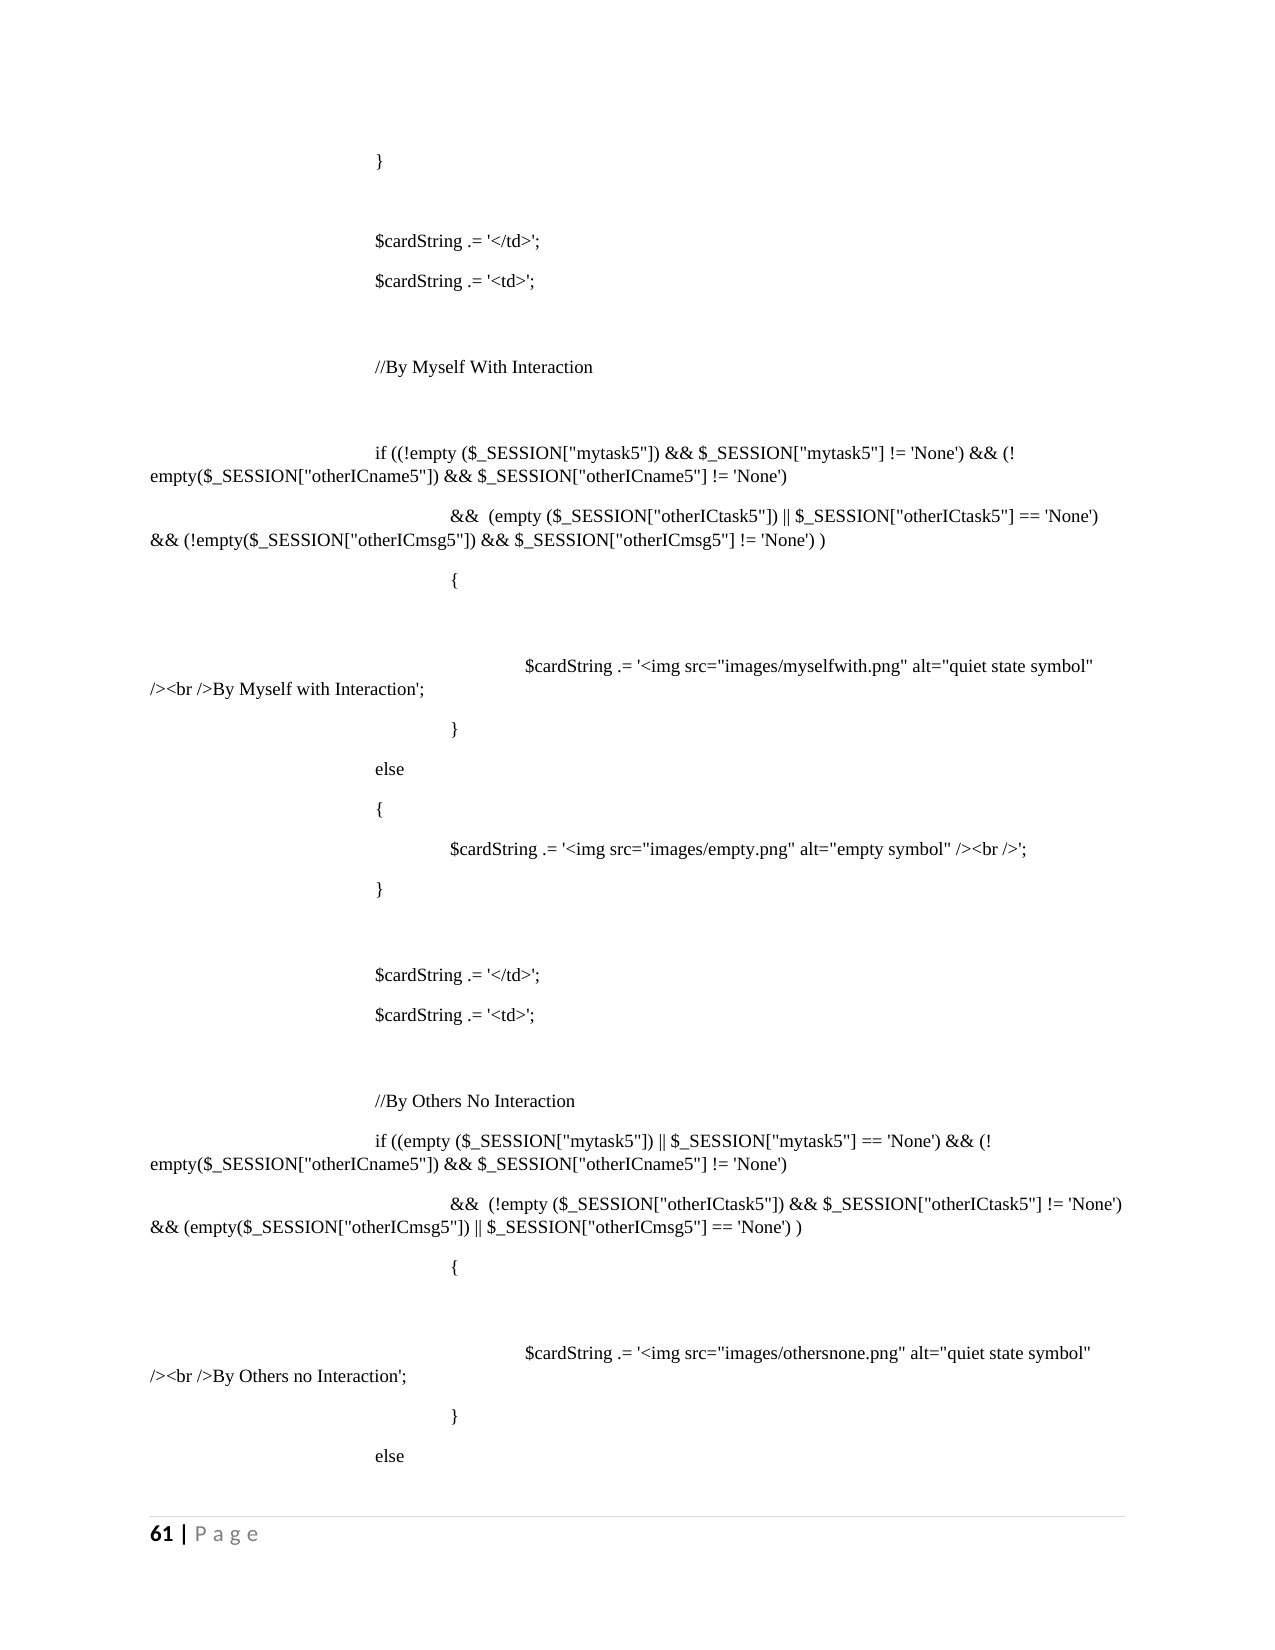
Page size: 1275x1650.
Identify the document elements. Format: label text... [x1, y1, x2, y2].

text if ((empty ($_SESSION["mytask5"]) || $_SESSION["mytask5"] == 'None') && (!empty($_SESSION["otherICname5"]) && $_SESSION["otherICname5"] != 'None') [150, 1130, 1125, 1174]
text { [150, 568, 1125, 590]
text else [150, 758, 1125, 779]
text && (empty ($_SESSION["otherICtask5"]) || $_SESSION["otherICtask5"] == 'None') && (!empty($_SESSION["otherICmsg5"]) && $_SESSION["otherICmsg5"] != 'None') ) [150, 505, 1125, 550]
text } [150, 718, 1125, 739]
text $cardString .= '<td>'; [150, 270, 1125, 291]
text //By Others No Interaction [150, 1090, 1125, 1111]
text $cardString .= '<td>'; [150, 1003, 1125, 1025]
text $cardString .= '<img src="images/myselfwith.png" alt="quiet state symbol" /><br />By Myself with Interaction'; [150, 655, 1125, 699]
text $cardString .= '</td>'; [150, 230, 1125, 251]
text } [150, 150, 1125, 172]
text && (!empty ($_SESSION["otherICtask5"]) && $_SESSION["otherICtask5"] != 'None') && (empty($_SESSION["otherICmsg5"]) || $_SESSION["otherICmsg5"] == 'None') ) [150, 1193, 1125, 1238]
text { [150, 1256, 1125, 1277]
text $cardString .= '<img src="images/othersnone.png" alt="quiet state symbol" /><br />By Others no Interaction'; [150, 1342, 1125, 1387]
text if ((!empty ($_SESSION["mytask5"]) && $_SESSION["mytask5"] != 'None') && (!empty($_SESSION["otherICname5"]) && $_SESSION["otherICname5"] != 'None') [150, 442, 1125, 487]
text else [150, 1445, 1125, 1467]
text } [150, 1405, 1125, 1427]
text $cardString .= '</td>'; [150, 964, 1125, 985]
text { [150, 798, 1125, 819]
text //By Myself With Interaction [150, 356, 1125, 377]
text } [150, 877, 1125, 899]
text $cardString .= '<img src="images/empty.png" alt="empty symbol" /><br />'; [150, 837, 1125, 859]
